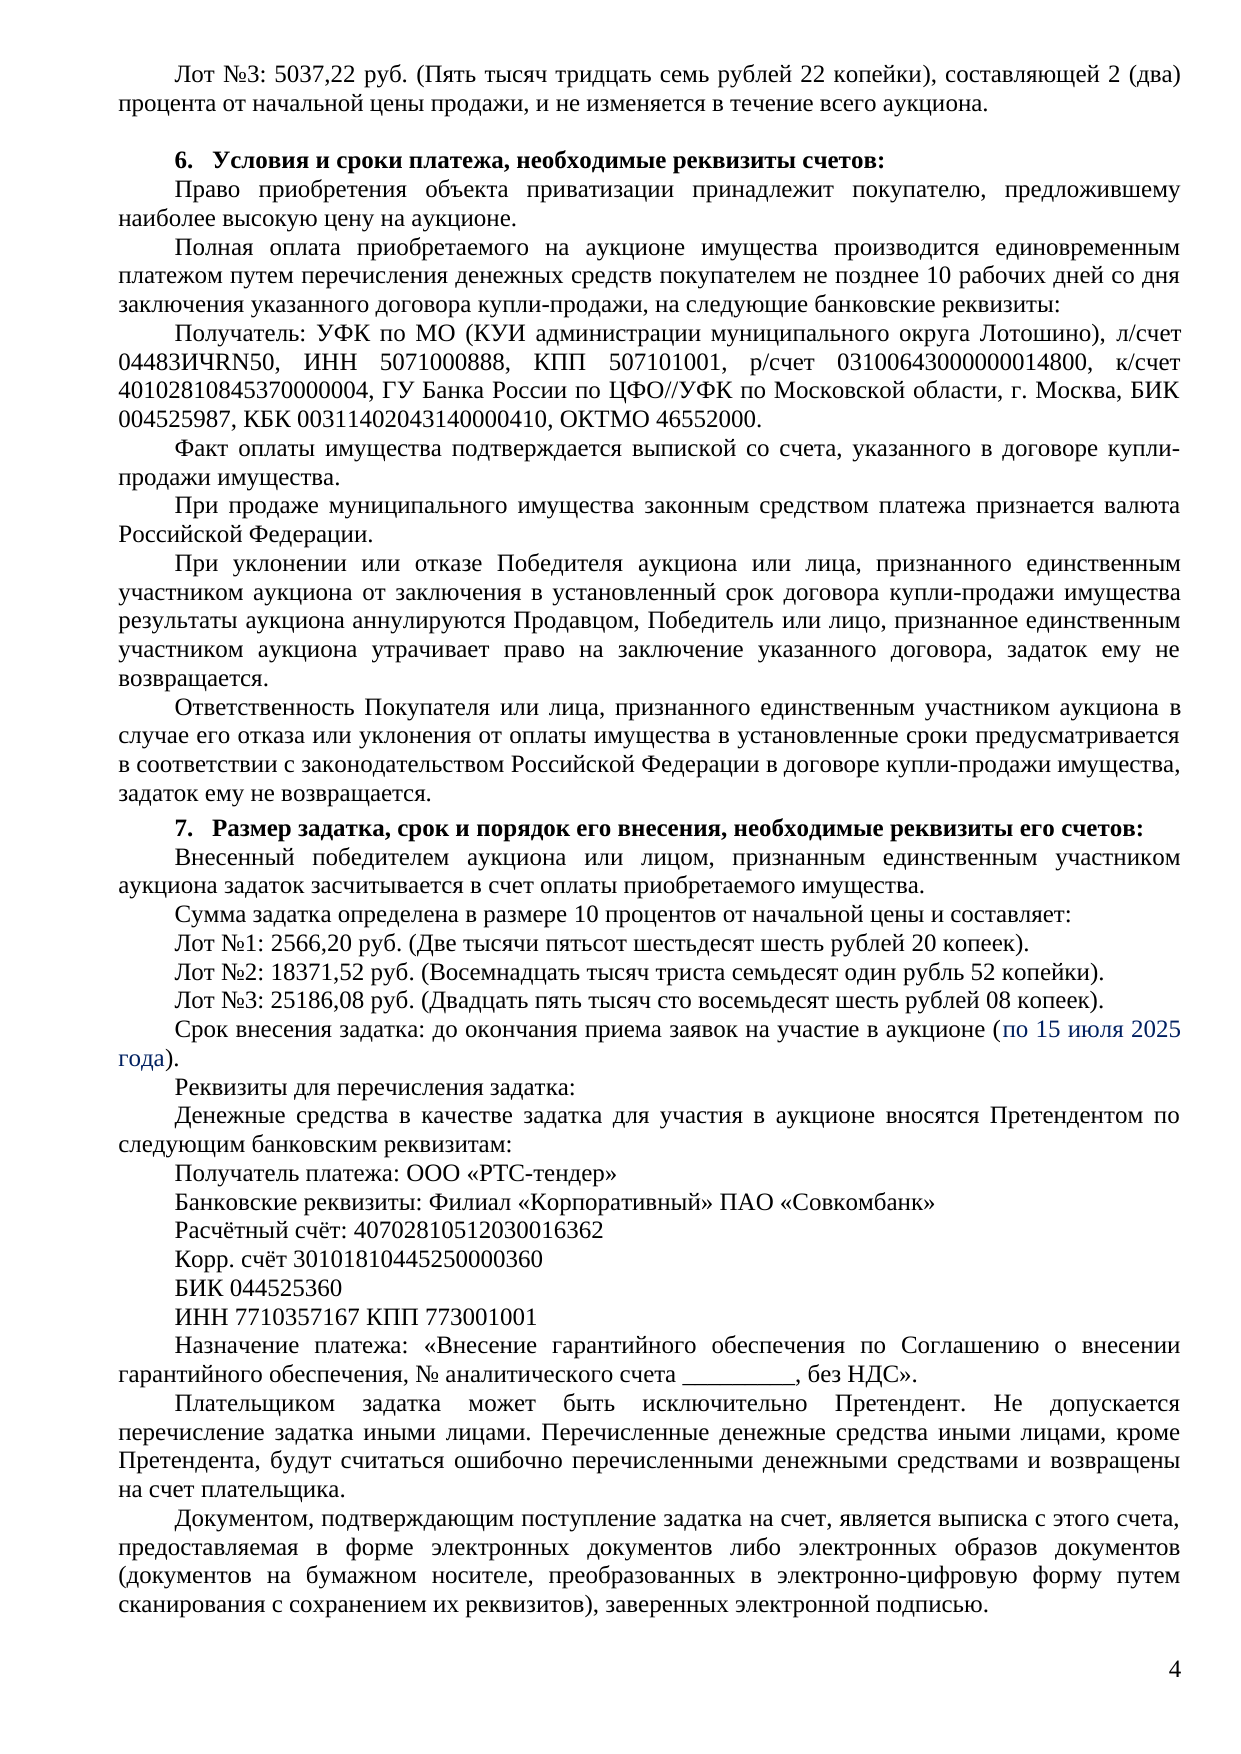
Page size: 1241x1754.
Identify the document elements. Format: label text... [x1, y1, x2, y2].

text Плательщиком задатка может быть исключительно Претендент. Не допускается перечисление задатка иными лицами. Перечисленные денежные средства иными лицами, кроме Претендента, будут считаться ошибочно перечисленными денежными средствами и возвращены на счет плательщика. [118, 1388, 1181, 1503]
text Внесенный победителем аукциона или лицом, признанным единственным участником аукциона задаток засчитывается в счет оплаты приобретаемого имущества. [118, 842, 1181, 899]
text Получатель платежа: ООО «РТС-тендер» [118, 1158, 1181, 1187]
text Лот №2: 18371,52 руб. (Восемнадцать тысяч триста семьдесят один рубль 52 копейки). [118, 957, 1181, 985]
text При продаже муниципального имущества законным средством платежа признается валюта Российской Федерации. [118, 490, 1181, 548]
text Получатель: УФК по МО (КУИ администрации муниципального округа Лотошино), л/счет 04483ИЧRN50, ИНН 5071000888, КПП 507101001, р/счет 03100643000000014800, к/счет 40102810845370000004, ГУ Банка России по ЦФО//УФК по Московской области, г. Москва, БИК 004525987, КБК 00311402043140000410, ОКТМО 46552000. [118, 318, 1181, 433]
text Расчётный счёт: 40702810512030016362 [118, 1215, 1181, 1244]
text Право приобретения объекта приватизации принадлежит покупателю, предложившему наиболее высокую цену на аукционе. [118, 174, 1181, 232]
text Назначение платежа: «Внесение гарантийного обеспечения по Соглашению о внесении гарантийного обеспечения, № аналитического счета _________, без НДС». [118, 1330, 1181, 1388]
text Корр. счёт 30101810445250000360 [118, 1244, 1181, 1273]
text Факт оплаты имущества подтверждается выпиской со счета, указанного в договоре купли-продажи имущества. [118, 433, 1181, 490]
text Лот №3: 25186,08 руб. (Двадцать пять тысяч сто восемьдесят шесть рублей 08 копеек). [118, 985, 1181, 1014]
text ИНН 7710357167 КПП 773001001 [118, 1302, 1181, 1330]
text Денежные средства в качестве задатка для участия в аукционе вносятся Претендентом по следующим банковским реквизитам: [118, 1100, 1181, 1158]
text Срок внесения задатка: до окончания приема заявок на участие в аукционе (по 15 июля 2025 года). [118, 1014, 1181, 1072]
text Ответственность Покупателя или лица, признанного единственным участником аукциона в случае его отказа или уклонения от оплаты имущества в установленные сроки предусматривается в соответствии с законодательством Российской Федерации в договоре купли-продажи имущества, задаток ему не возвращается. [118, 692, 1181, 807]
text Полная оплата приобретаемого на аукционе имущества производится единовременным платежом путем перечисления денежных средств покупателем не позднее 10 рабочих дней со дня заключения указанного договора купли-продажи, на следующие банковские реквизиты: [118, 232, 1181, 318]
text Документом, подтверждающим поступление задатка на счет, является выписка с этого счета, предоставляемая в форме электронных документов либо электронных образов документов (документов на бумажном носителе, преобразованных в электронно-цифровую форму путем сканирования с сохранением их реквизитов), заверенных электронной подписью. [118, 1503, 1181, 1618]
text При уклонении или отказе Победителя аукциона или лица, признанного единственным участником аукциона от заключения в установленный срок договора купли-продажи имущества результаты аукциона аннулируются Продавцом, Победитель или лицо, признанное единственным участником аукциона утрачивает право на заключение указанного договора, задаток ему не возвращается. [118, 548, 1181, 692]
text Лот №1: 2566,20 руб. (Две тысячи пятьсот шестьдесят шесть рублей 20 копеек). [118, 928, 1181, 957]
list Размер задатка, срок и порядок его внесения, необходимые реквизиты его счетов: [174, 807, 1181, 842]
text Реквизиты для перечисления задатка: [118, 1072, 1181, 1100]
text Банковские реквизиты: Филиал «Корпоративный» ПАО «Совкомбанк» [118, 1187, 1181, 1215]
text БИК 044525360 [118, 1273, 1181, 1302]
list Условия и сроки платежа, необходимые реквизиты счетов: [174, 145, 1181, 174]
text Сумма задатка определена в размере 10 процентов от начальной цены и составляет: [118, 899, 1181, 928]
text Лот №3: 5037,22 руб. (Пять тысяч тридцать семь рублей 22 копейки), составляющей 2 (два) процента от начальной цены продажи, и не изменяется в течение всего аукциона. [118, 59, 1181, 117]
